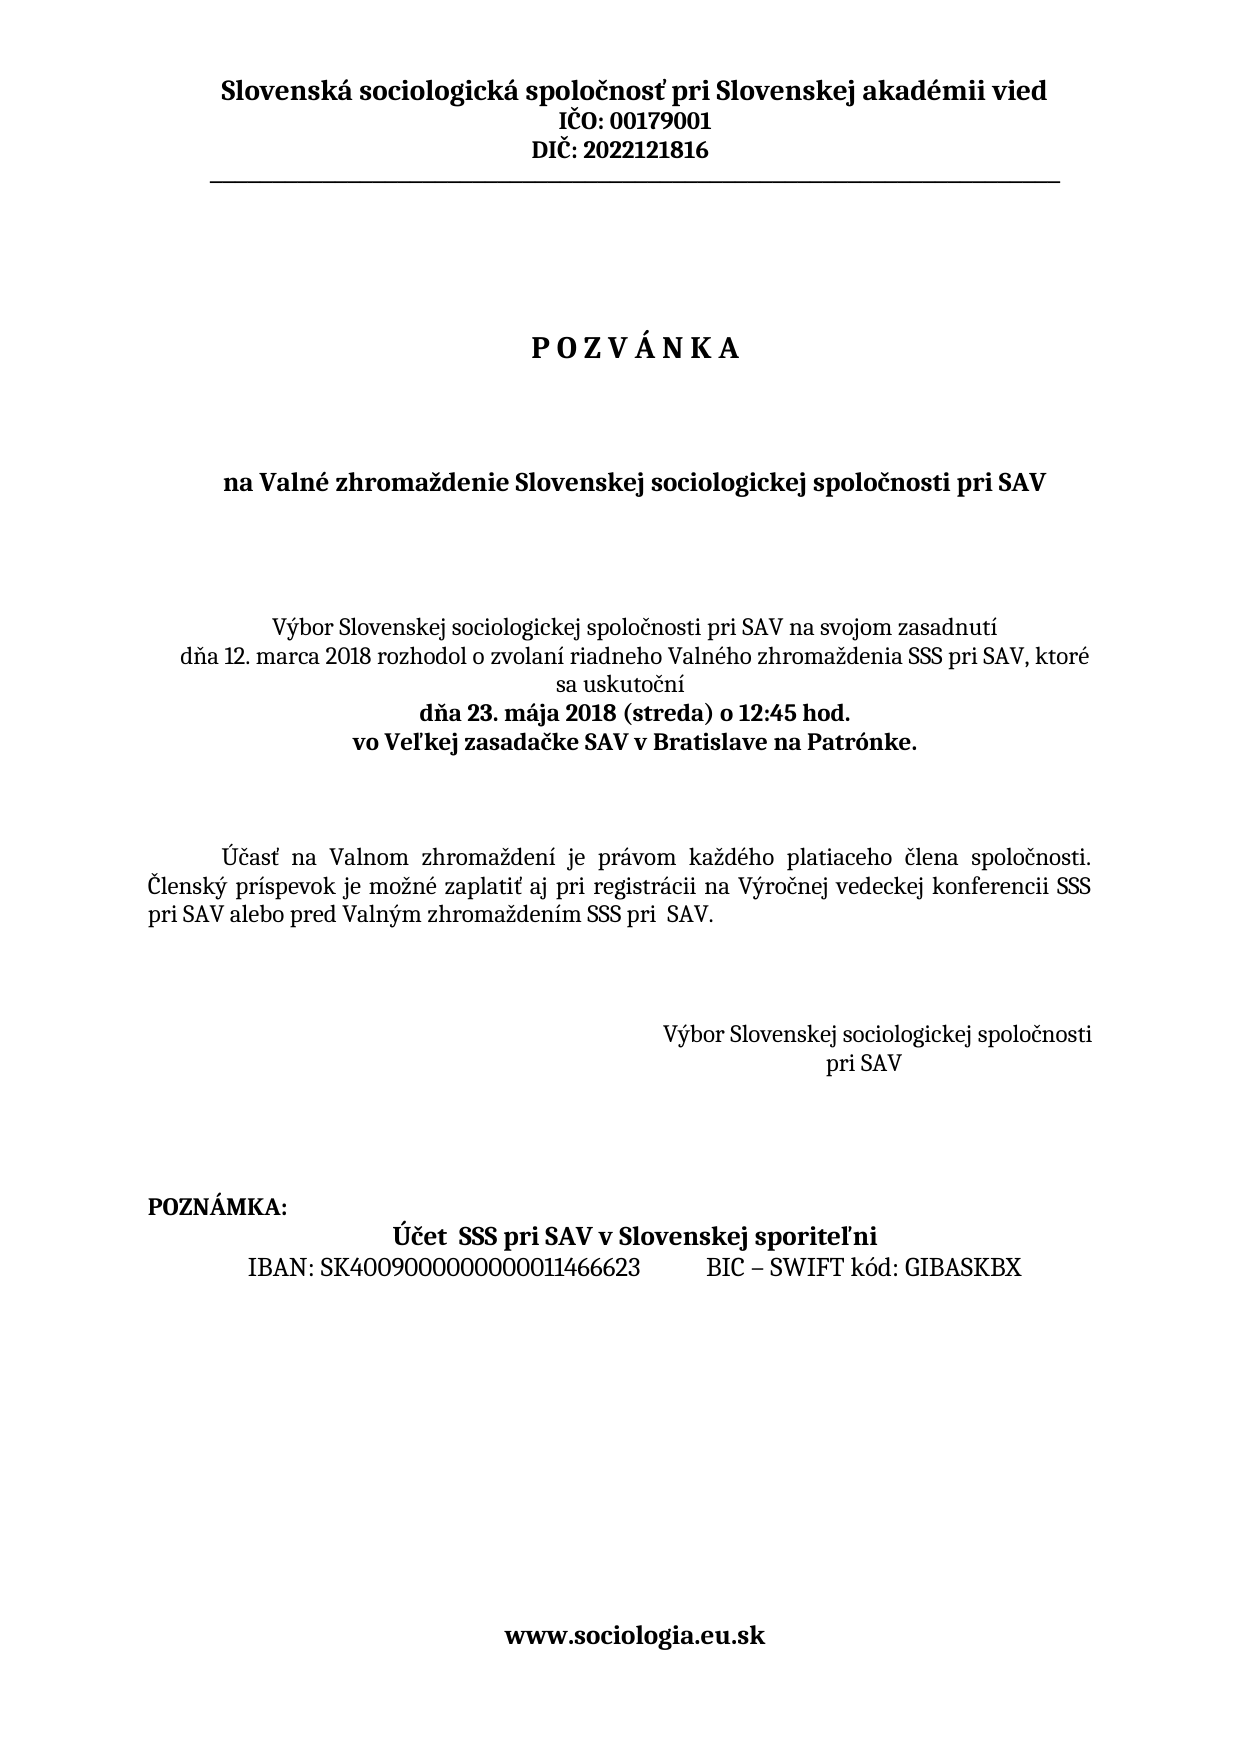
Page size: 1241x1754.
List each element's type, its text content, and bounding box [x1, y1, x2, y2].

text vo Veľkej zasadačke SAV v Bratislave na Patrónke. [148, 728, 1093, 757]
text Výbor Slovenskej sociologickej spoločnosti [148, 1020, 1093, 1049]
text Účasť na Valnom zhromaždení je právom každého platiaceho člena spoločnosti. Členský príspevok je možné zaplatiť aj pri registrácii na Výročnej vedeckej konferencii SSS pri SAV alebo pred Valným zhromaždením SSS pri SAV. [148, 843, 1093, 929]
text na Valné zhromaždenie Slovenskej sociologickej spoločnosti pri SAV [148, 467, 1093, 498]
text Výbor Slovenskej sociologickej spoločnosti pri SAV na svojom zasadnutí [148, 613, 1093, 642]
text Poznámka: [148, 1193, 1093, 1221]
text dňa 23. mája 2018 (streda) o 12:45 hod. [148, 699, 1093, 728]
text P o z v á n k a [148, 330, 1093, 366]
text IBAN: SK4009000000000011466623 BIC – SWIFT kód: GIBASKBX [148, 1252, 1093, 1284]
text Účet SSS pri SAV v Slovenskej sporiteľni [148, 1221, 1093, 1252]
text pri SAV [148, 1049, 1093, 1078]
text dňa 12. marca 2018 rozhodol o zvolaní riadneho Valného zhromaždenia SSS pri SAV, ktoré sa uskutoční [148, 642, 1093, 699]
